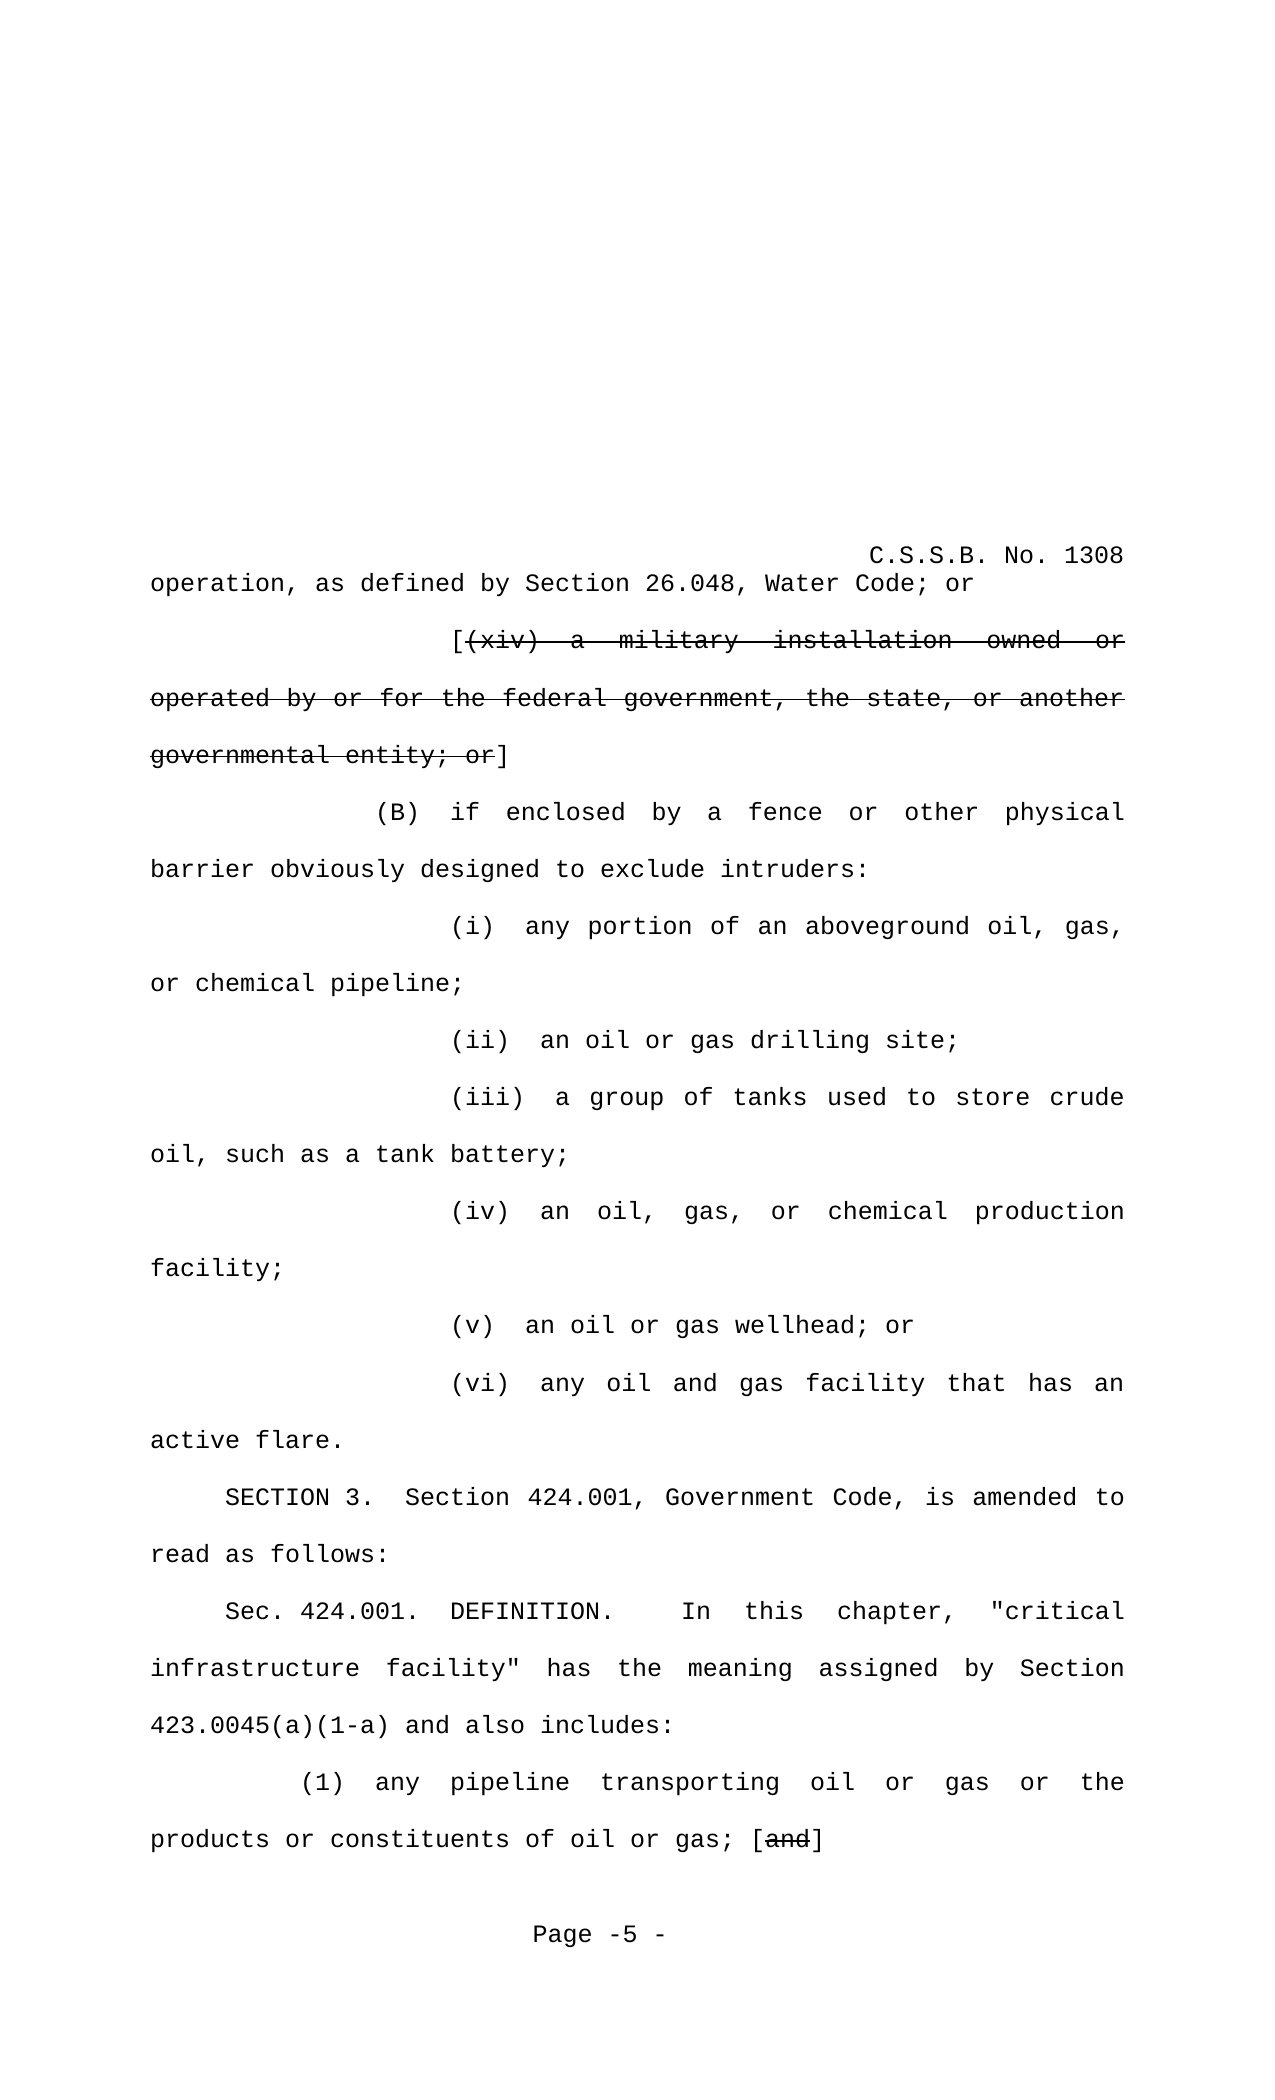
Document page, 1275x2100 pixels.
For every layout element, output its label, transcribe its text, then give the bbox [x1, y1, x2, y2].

text Sec. 424.001. DEFINITION. In this chapter, "critical infrastructure facility" has the meaning assigned by Section 423.0045(a)(1-a) and also includes: [150, 1598, 1125, 1741]
text (v) an oil or gas wellhead; or [150, 1313, 1125, 1341]
text [(xiv) a military installation owned or operated by or for the federal government, the state, or another governmental entity; or] [150, 700, 1125, 771]
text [150, 571, 1125, 599]
text (iii) a group of tanks used to store crude oil, such as a tank battery; [150, 1084, 1125, 1170]
text (vi) any oil and gas facility that has an active flare. [150, 1370, 1125, 1456]
text (iv) an oil, gas, or chemical production facility; [150, 1199, 1125, 1284]
text (ii) an oil or gas drilling site; [150, 1027, 1125, 1056]
text (i) any portion of an aboveground oil, gas, or chemical pipeline; [150, 913, 1125, 999]
text SECTION 3. Section 424.001, Government Code, is amended to read as follows: [150, 1484, 1125, 1570]
text (1) any pipeline transporting oil or gas or the products or constituents of oil or gas; [and] [150, 1769, 1125, 1855]
text (B) if enclosed by a fence or other physical barrier obviously designed to exclude intruders: [150, 799, 1125, 885]
text [(xiv) a military installation owned or operated by or for the federal government, the state, or another governmental entity; or] [150, 628, 1125, 699]
